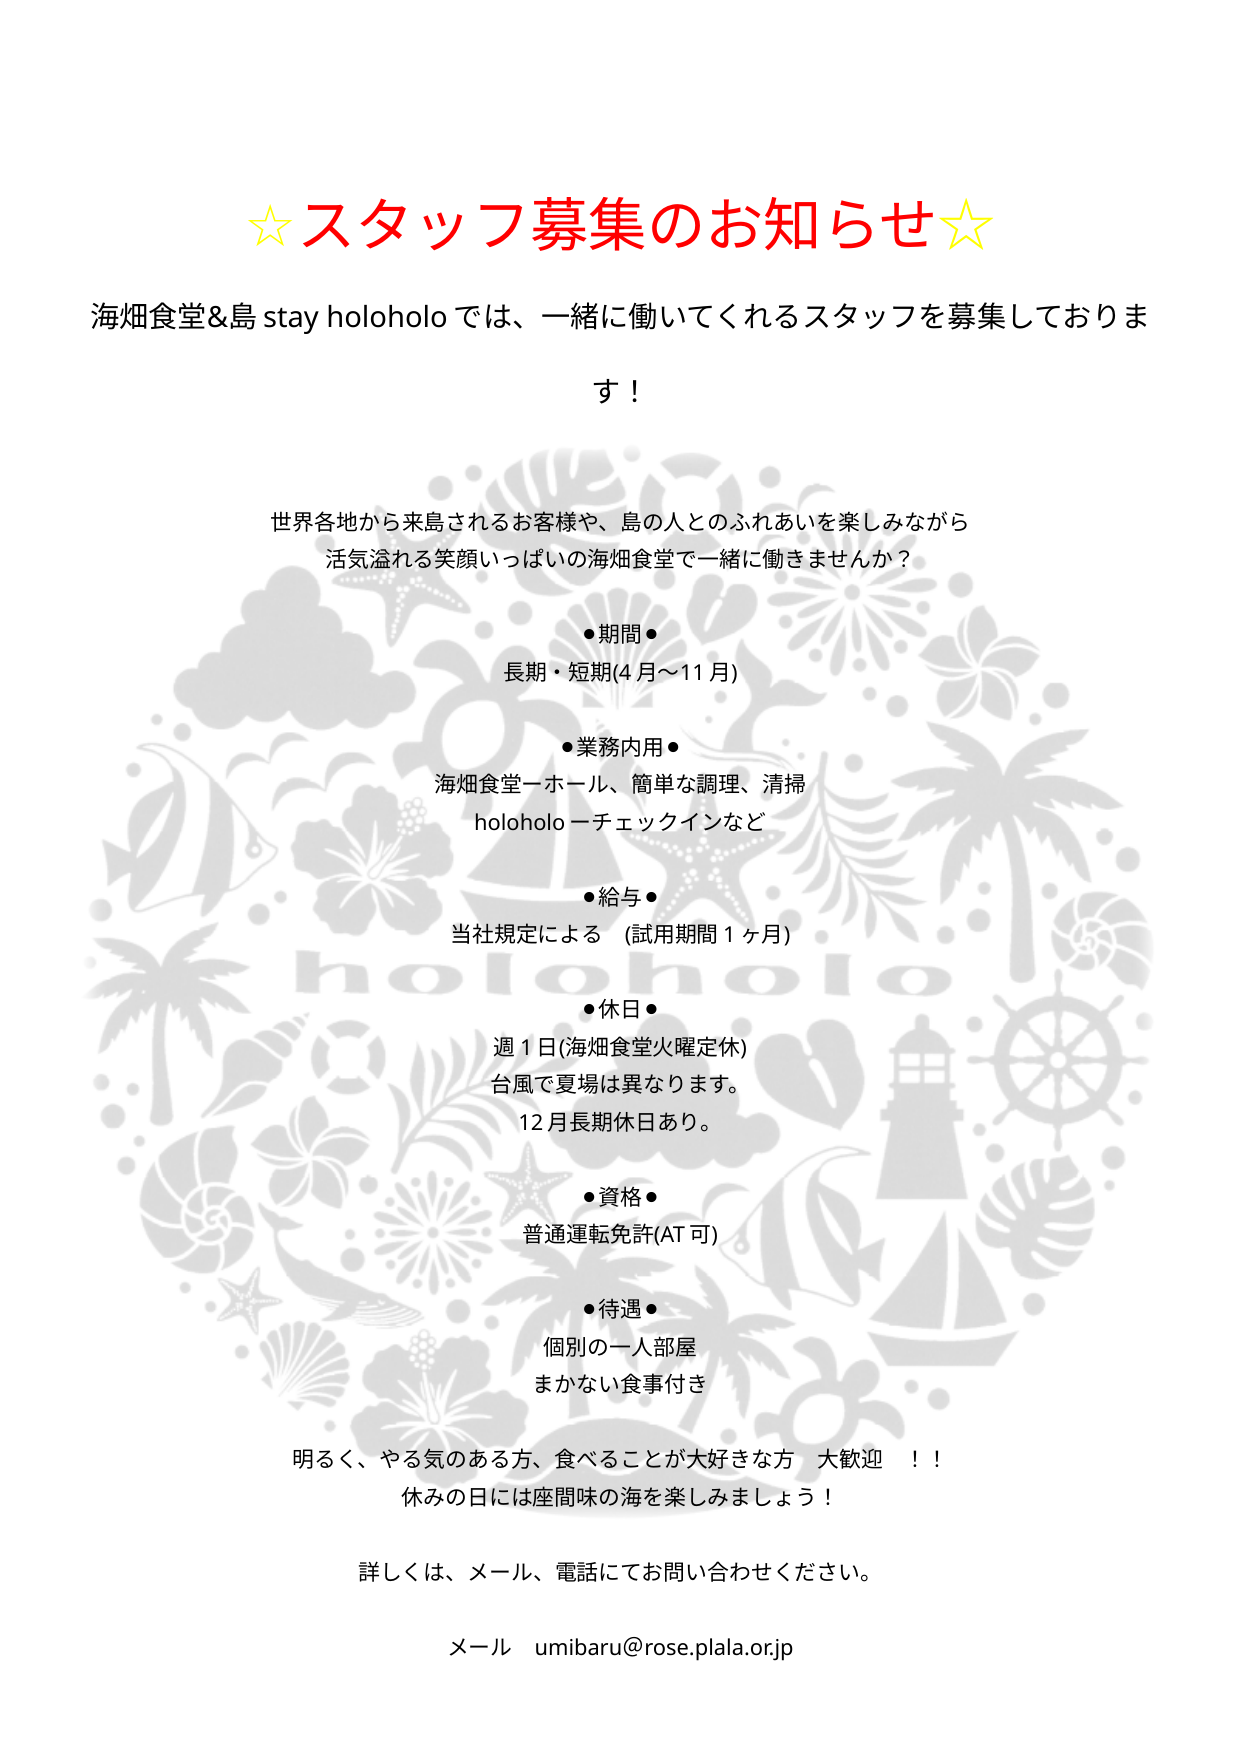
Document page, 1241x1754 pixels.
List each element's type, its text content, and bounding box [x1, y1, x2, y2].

text 世界各地から来島されるお客様や、島の人とのふれあいを楽しみながら [75, 427, 1165, 539]
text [75, 539, 1165, 1664]
text ☆スタッフ募集のお知らせ☆ 海畑食堂&島stay holoholoでは、一緒に働いてくれるスタッフを募集しております！ [75, 164, 1165, 427]
